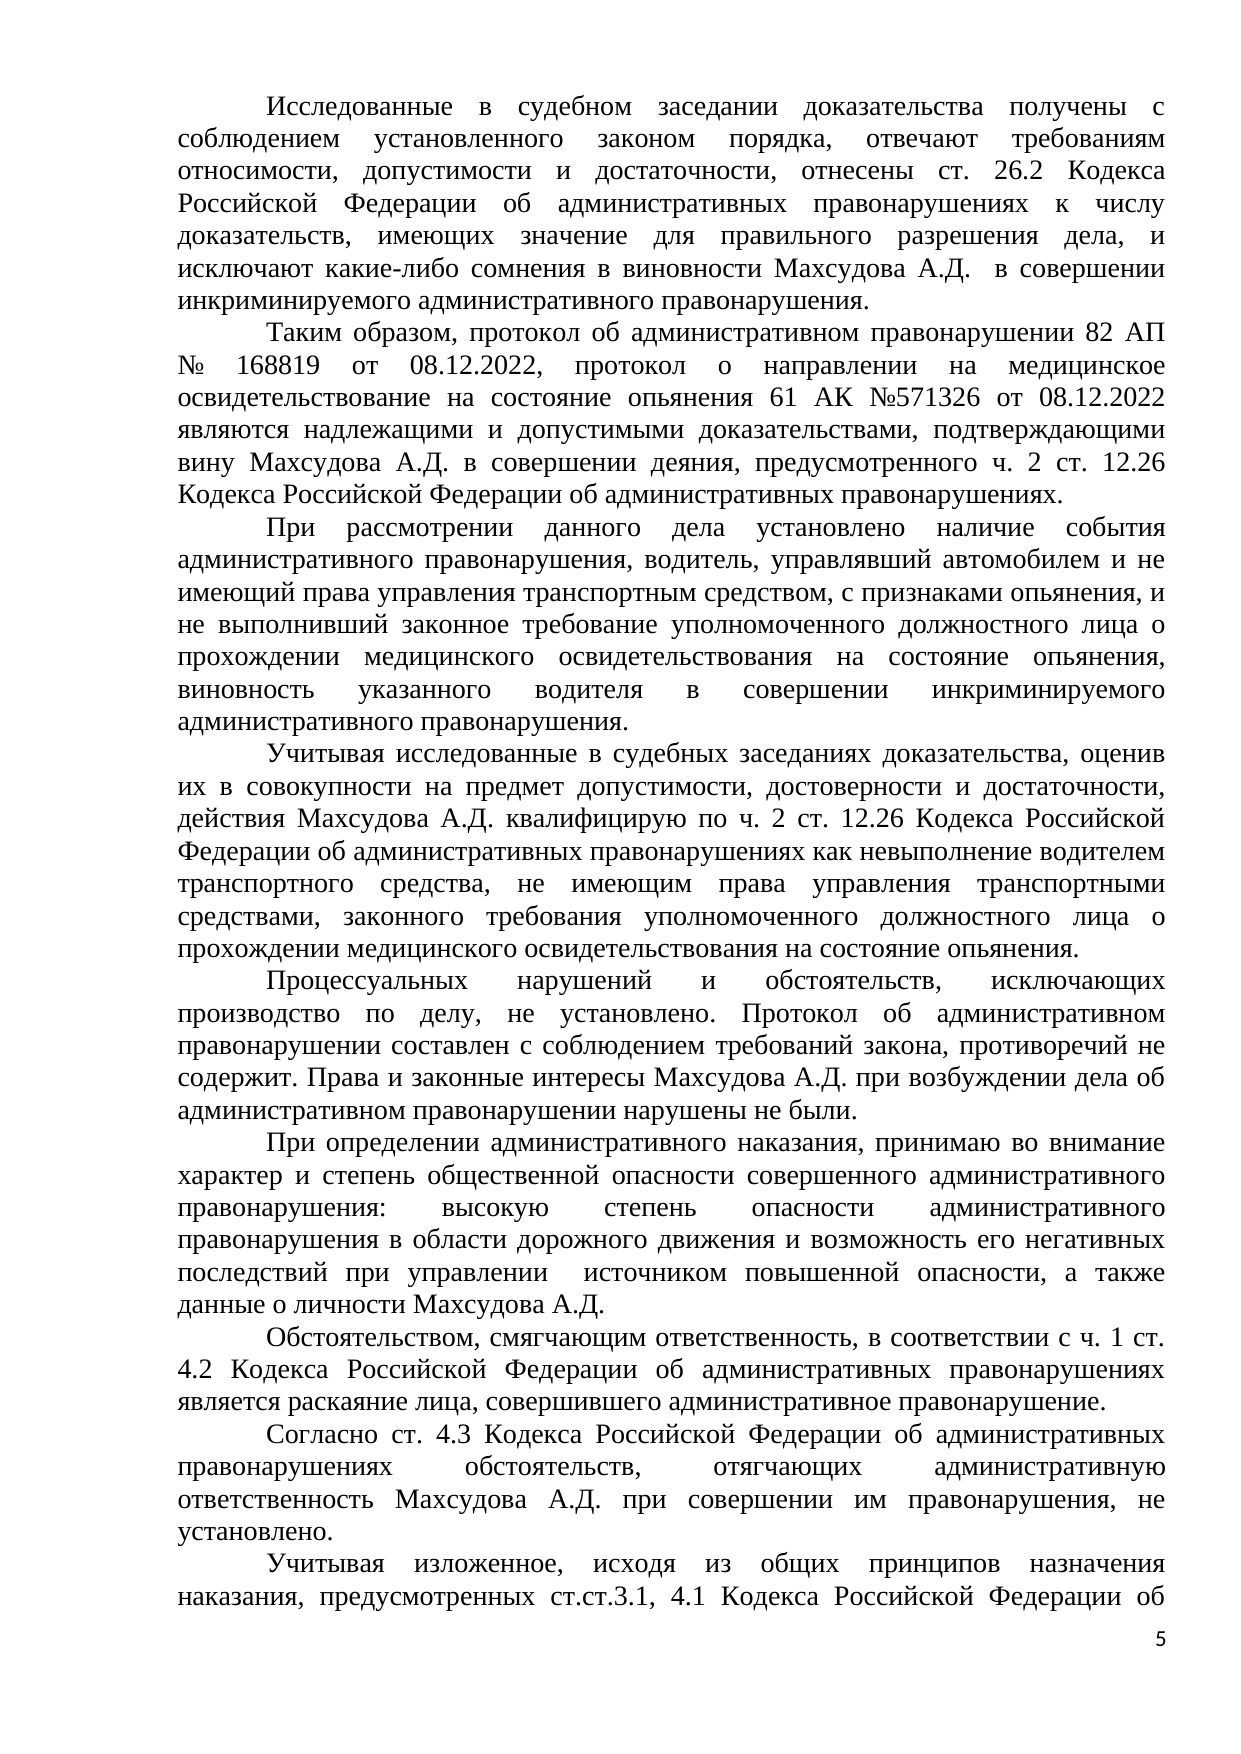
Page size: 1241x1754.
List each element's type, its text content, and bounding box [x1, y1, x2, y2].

text При рассмотрении данного дела установлено наличие события административного правонарушения, водитель, управлявший автомобилем и не имеющий права управления транспортным средством, с признаками опьянения, и не выполнивший законное требование уполномоченного должностного лица о прохождении медицинского освидетельствования на состояние опьянения, виновность указанного водителя в совершении инкриминируемого административного правонарушения. [177, 510, 1167, 737]
text Согласно ст. 4.3 Кодекса Российской Федерации об административных правонарушениях обстоятельств, отягчающих административную ответственность Махсудова А.Д. при совершении им правонарушения, не установлено. [177, 1417, 1167, 1546]
text При определении административного наказания, принимаю во внимание характер и степень общественной опасности совершенного административного правонарушения: высокую степень опасности административного правонарушения в области дорожного движения и возможность его негативных последствий при управлении источником повышенной опасности, а также данные о личности Махсудова А.Д. [177, 1125, 1167, 1320]
text Учитывая исследованные в судебных заседаниях доказательства, оценив их в совокупности на предмет допустимости, достоверности и достаточности, действия Махсудова А.Д. квалифицирую по ч. 2 ст. 12.26 Кодекса Российской Федерации об административных правонарушениях как невыполнение водителем транспортного средства, не имеющим права управления транспортными средствами, законного требования уполномоченного должностного лица о прохождении медицинского освидетельствования на состояние опьянения. [177, 737, 1167, 963]
text Процессуальных нарушений и обстоятельств, исключающих производство по делу, не установлено. Протокол об административном правонарушении составлен с соблюдением требований закона, противоречий не содержит. Права и законные интересы Махсудова А.Д. при возбуждении дела об административном правонарушении нарушены не были. [177, 963, 1167, 1125]
text Обстоятельством, смягчающим ответственность, в соответствии с ч. 1 ст. 4.2 Кодекса Российской Федерации об административных правонарушениях является раскаяние лица, совершившего административное правонарушение. [177, 1320, 1167, 1417]
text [177, 1546, 1167, 1611]
text Таким образом, протокол об административном правонарушении 82 АП № 168819 от 08.12.2022, протокол о направлении на медицинское освидетельствование на состояние опьянения 61 АК №571326 от 08.12.2022 являются надлежащими и допустимыми доказательствами, подтверждающими вину Махсудова А.Д. в совершении деяния, предусмотренного ч. 2 ст. 12.26 Кодекса Российской Федерации об административных правонарушениях. [177, 315, 1167, 510]
text Исследованные в судебном заседании доказательства получены с соблюдением установленного законом порядка, отвечают требованиям относимости, допустимости и достаточности, отнесены ст. 26.2 Кодекса Российской Федерации об административных правонарушениях к числу доказательств, имеющих значение для правильного разрешения дела, и исключают какие-либо сомнения в виновности Махсудова А.Д. в совершении инкриминируемого административного правонарушения. [177, 89, 1167, 315]
